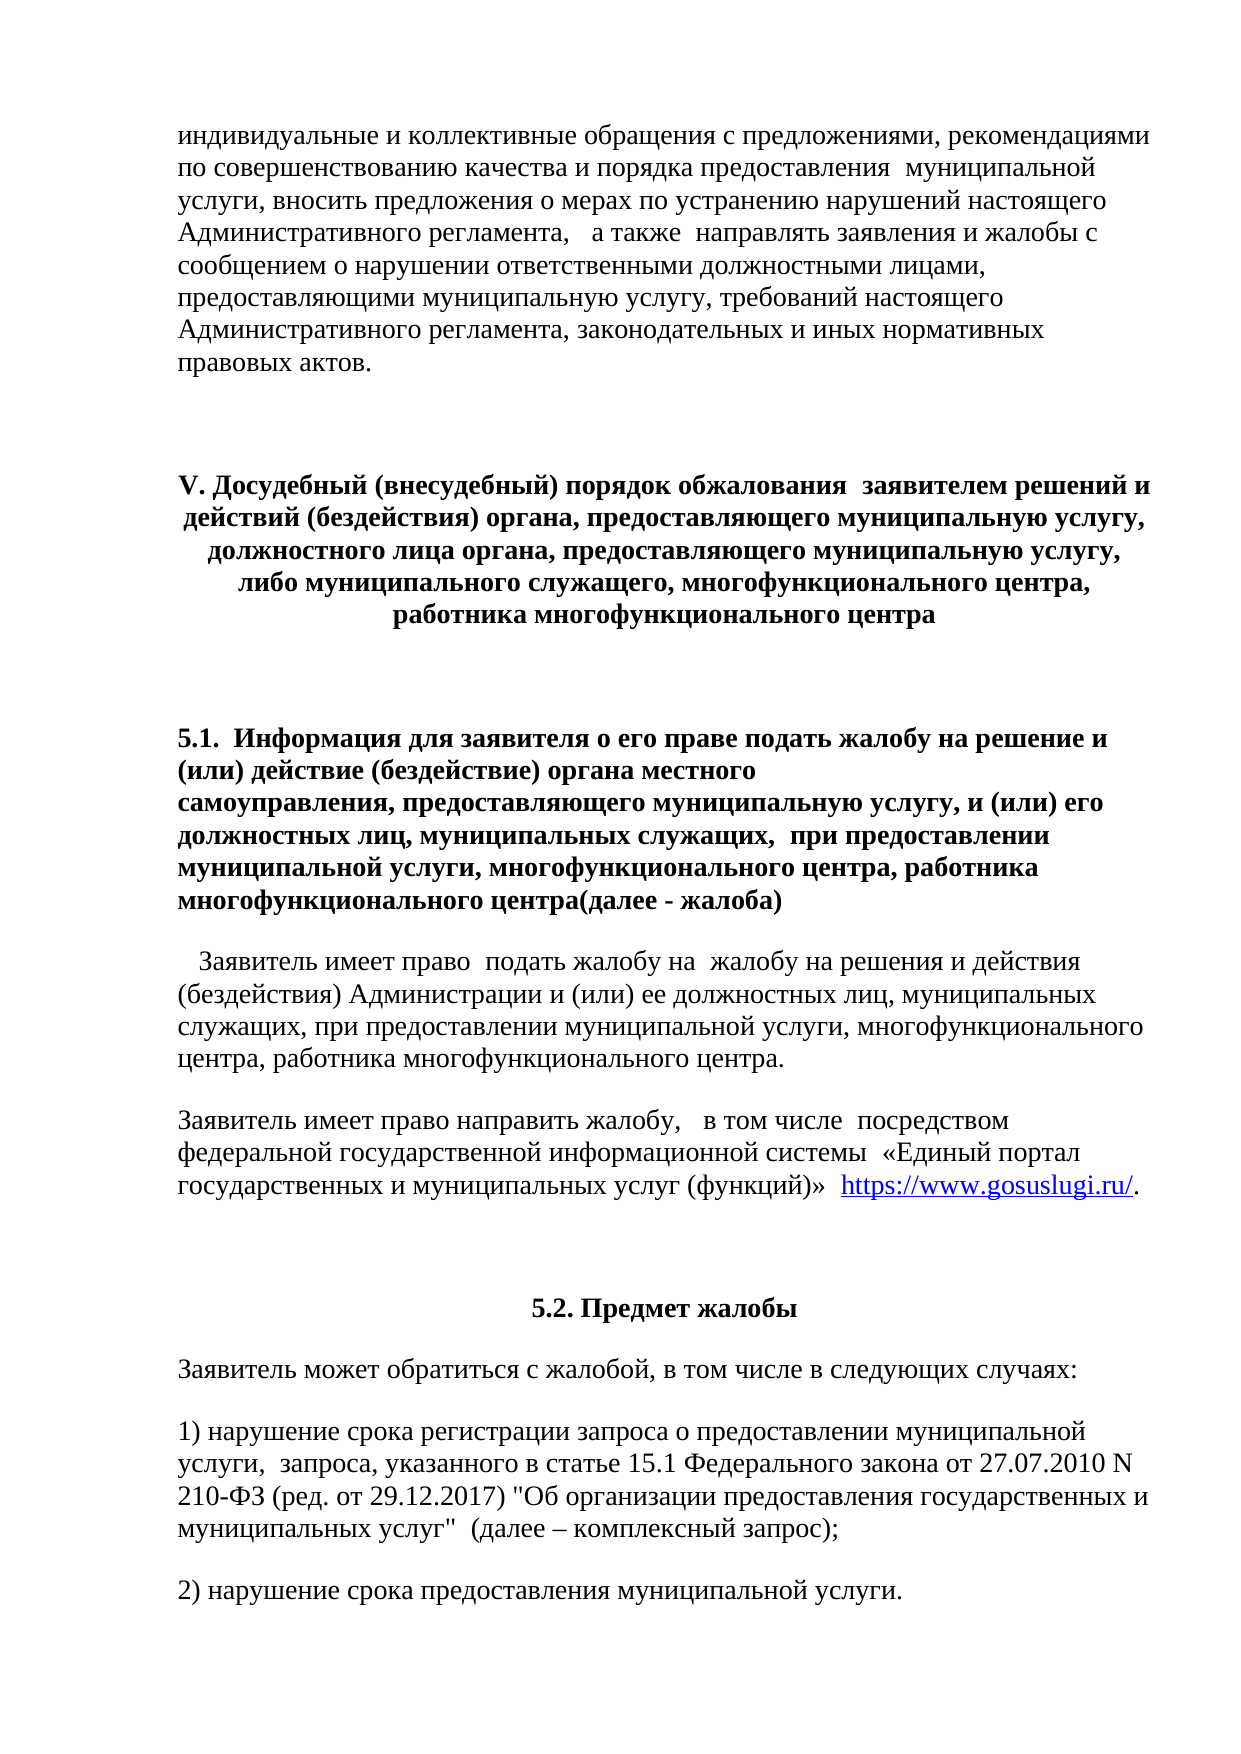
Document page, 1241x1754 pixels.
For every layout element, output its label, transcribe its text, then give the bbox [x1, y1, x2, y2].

text 5.2. Предмет жалобы [177, 1291, 1152, 1323]
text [177, 118, 1152, 377]
text 1) нарушение срока регистрации запроса о предоставлении муниципальной услуги, запроса, указанного в статье 15.1 Федерального закона от 27.07.2010 N 210-ФЗ (ред. от 29.12.2017) "Об организации предоставления государственных и муниципальных услуг" (далее – комплексный запрос); [177, 1414, 1152, 1544]
text 5.1. Информация для заявителя о его праве подать жалобу на решение и (или) действие (бездействие) органа местного самоуправления, предоставляющего муниципальную услугу, и (или) его должностных лиц, муниципальных служащих, при предоставлении муниципальной услуги, многофункционального центра, работника многофункционального центра(далее - жалоба) [177, 721, 1152, 915]
text Заявитель имеет право направить жалобу, в том числе посредством федеральной государственной информационной системы «Единый портал государственных и муниципальных услуг (функций)» https://www.gosuslugi.ru/. [177, 1103, 1152, 1200]
text V. Досудебный (внесудебный) порядок обжалования заявителем решений и действий (бездействия) органа, предоставляющего муниципальную услугу, должностного лица органа, предоставляющего муниципальную услугу, либо муниципального служащего, многофункционального центра, работника многофункционального центра [177, 468, 1152, 630]
text Заявитель может обратиться с жалобой, в том числе в следующих случаях: [177, 1352, 1152, 1385]
text Заявитель имеет право подать жалобу на жалобу на решения и действия (бездействия) Администрации и (или) ее должностных лиц, муниципальных служащих, при предоставлении муниципальной услуги, многофункционального центра, работника многофункционального центра. [177, 944, 1152, 1074]
text 2) нарушение срока предоставления муниципальной услуги. [177, 1573, 1152, 1605]
